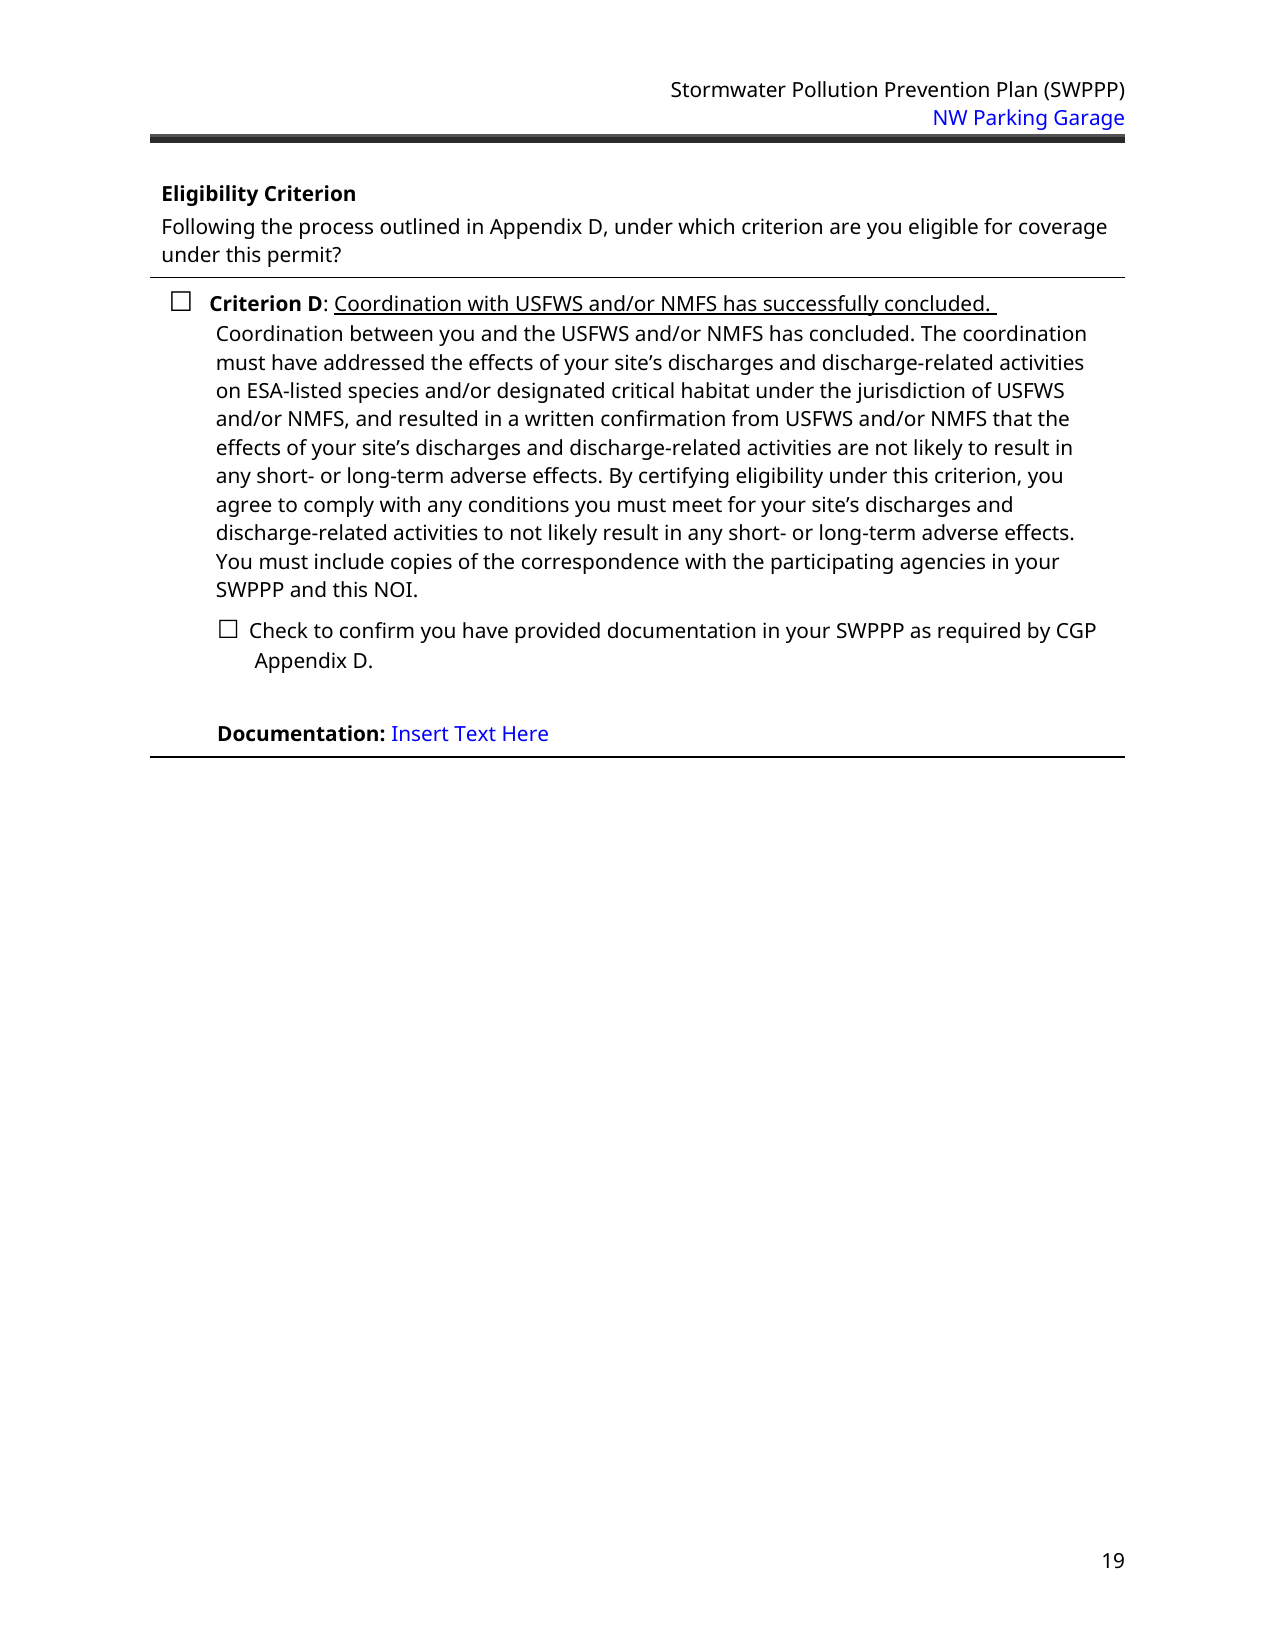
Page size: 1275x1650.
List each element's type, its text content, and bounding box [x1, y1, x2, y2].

table_cell Criterion D: Coordination with USFWS and/or NMFS has successfully concluded. Coordination between you and the USFWS and/or NMFS has concluded. The coordination must have addressed the effects of your site’s discharges and discharge-related activities on ESA-listed species and/or designated critical habitat under the jurisdiction of USFWS and/or NMFS, and resulted in a written confirmation from USFWS and/or NMFS that the effects of your site’s discharges and discharge-related activities are not likely to result in any short- or long-term adverse effects. By certifying eligibility under this criterion, you agree to comply with any conditions you must meet for your site’s discharges and discharge-related activities to not likely result in any short- or long-term adverse effects. You must include copies of the correspondence with the participating agencies in your SWPPP and this NOI. Check to confirm you have provided documentation in your SWPPP as required by CGP Appendix D. Documentation: Insert Text Here [150, 278, 1125, 756]
table_header Eligibility Criterion Following the process outlined in Appendix D, under which criterion are you eligible for coverage under this permit? [150, 175, 1125, 277]
